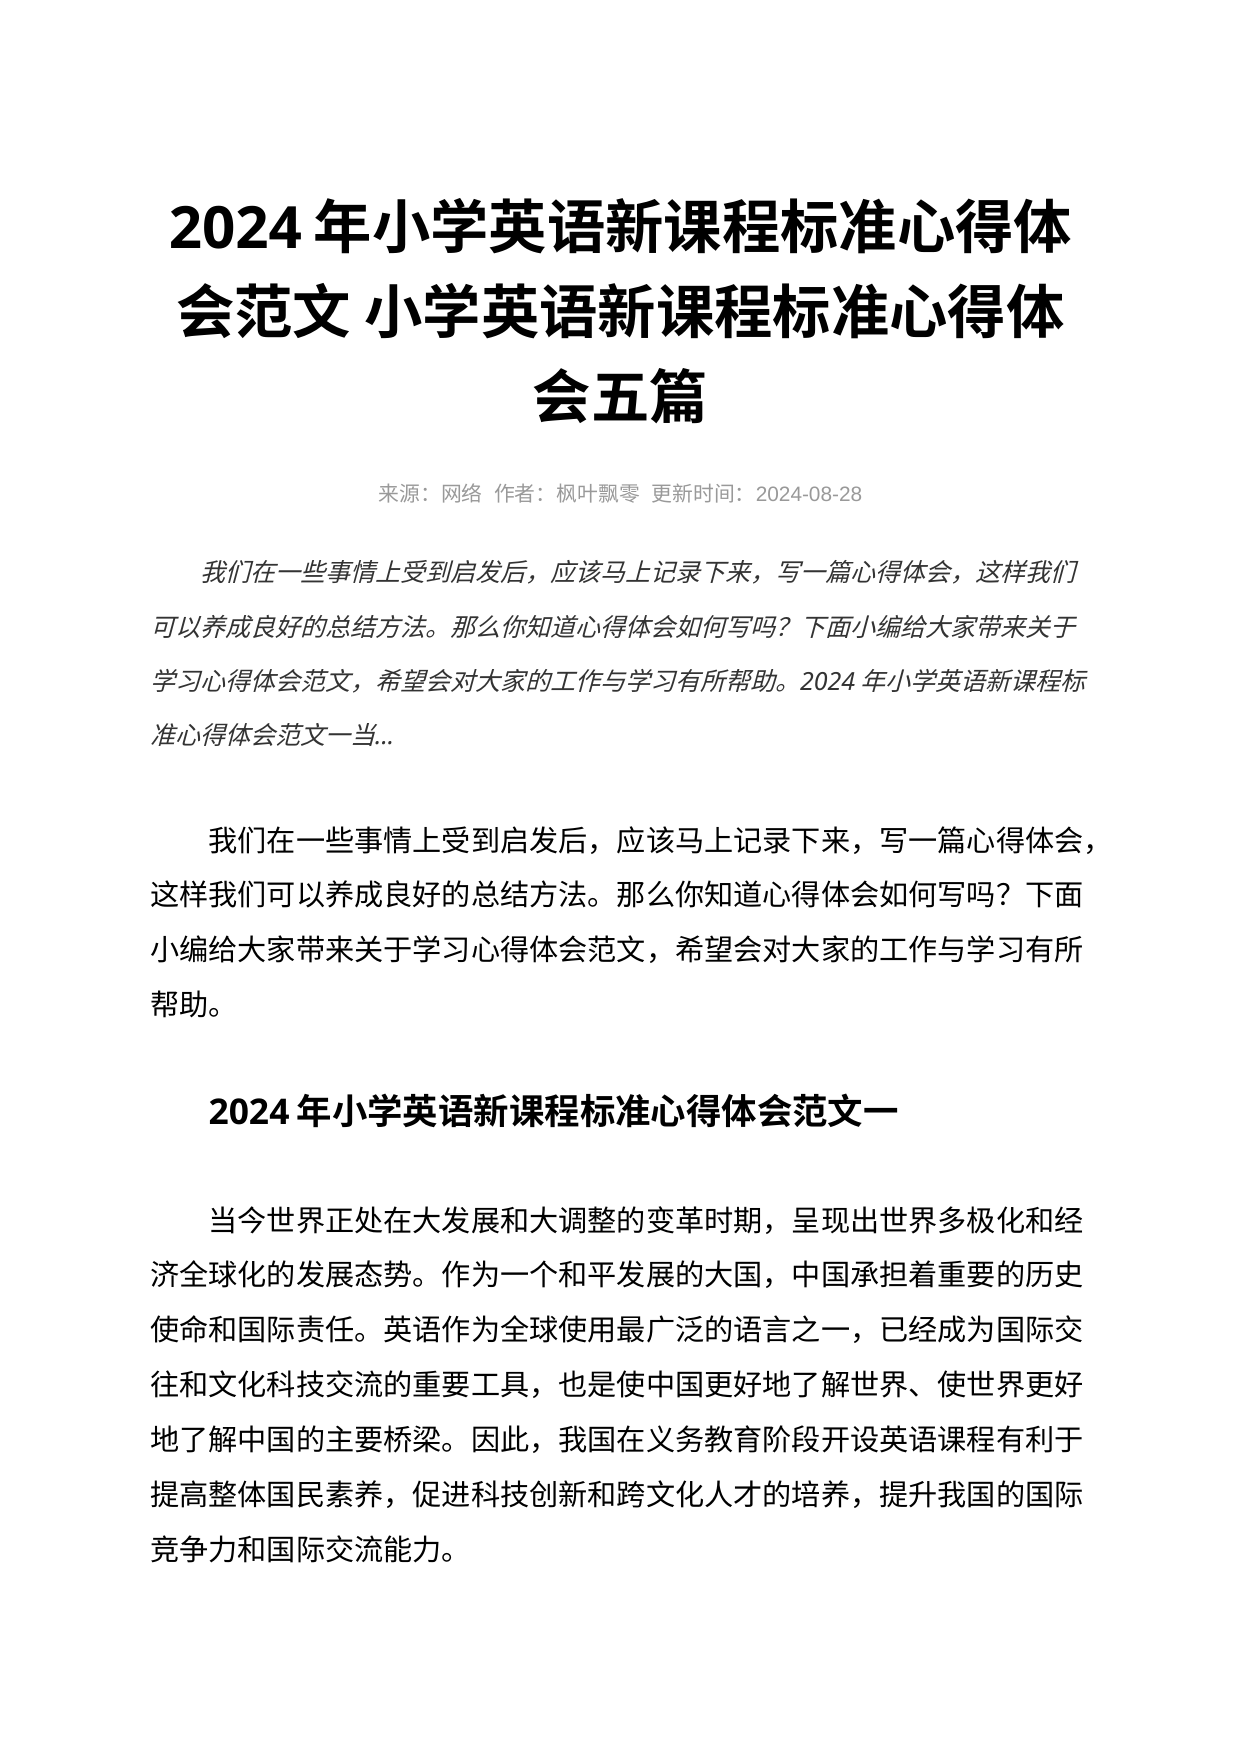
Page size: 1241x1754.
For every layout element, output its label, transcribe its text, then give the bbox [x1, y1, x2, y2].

text 我们在一些事情上受到启发后，应该马上记录下来，写一篇心得体会，这样我们可以养成良好的总结方法。那么你知道心得体会如何写吗？下面小编给大家带来关于学习心得体会范文，希望会对大家的工作与学习有所帮助。 [150, 817, 1090, 1024]
subtitle 2024年小学英语新课程标准心得体会范文 小学英语新课程标准心得体会五篇 [150, 181, 1090, 435]
text 我们在一些事情上受到启发后，应该马上记录下来，写一篇心得体会，这样我们可以养成良好的总结方法。那么你知道心得体会如何写吗？下面小编给大家带来关于学习心得体会范文，希望会对大家的工作与学习有所帮助。2024年小学英语新课程标准心得体会范文一当... [150, 553, 1090, 752]
text 来源：网络 作者：枫叶飘零 更新时间：2024-08-28 [150, 482, 1090, 506]
text 2024年小学英语新课程标准心得体会范文一 [150, 1083, 1090, 1135]
text 当今世界正处在大发展和大调整的变革时期，呈现出世界多极化和经济全球化的发展态势。作为一个和平发展的大国，中国承担着重要的历史使命和国际责任。英语作为全球使用最广泛的语言之一，已经成为国际交往和文化科技交流的重要工具，也是使中国更好地了解世界、使世界更好地了解中国的主要桥梁。因此，我国在义务教育阶段开设英语课程有利于提高整体国民素养，促进科技创新和跨文化人才的培养，提升我国的国际竞争力和国际交流能力。 [150, 1197, 1090, 1569]
